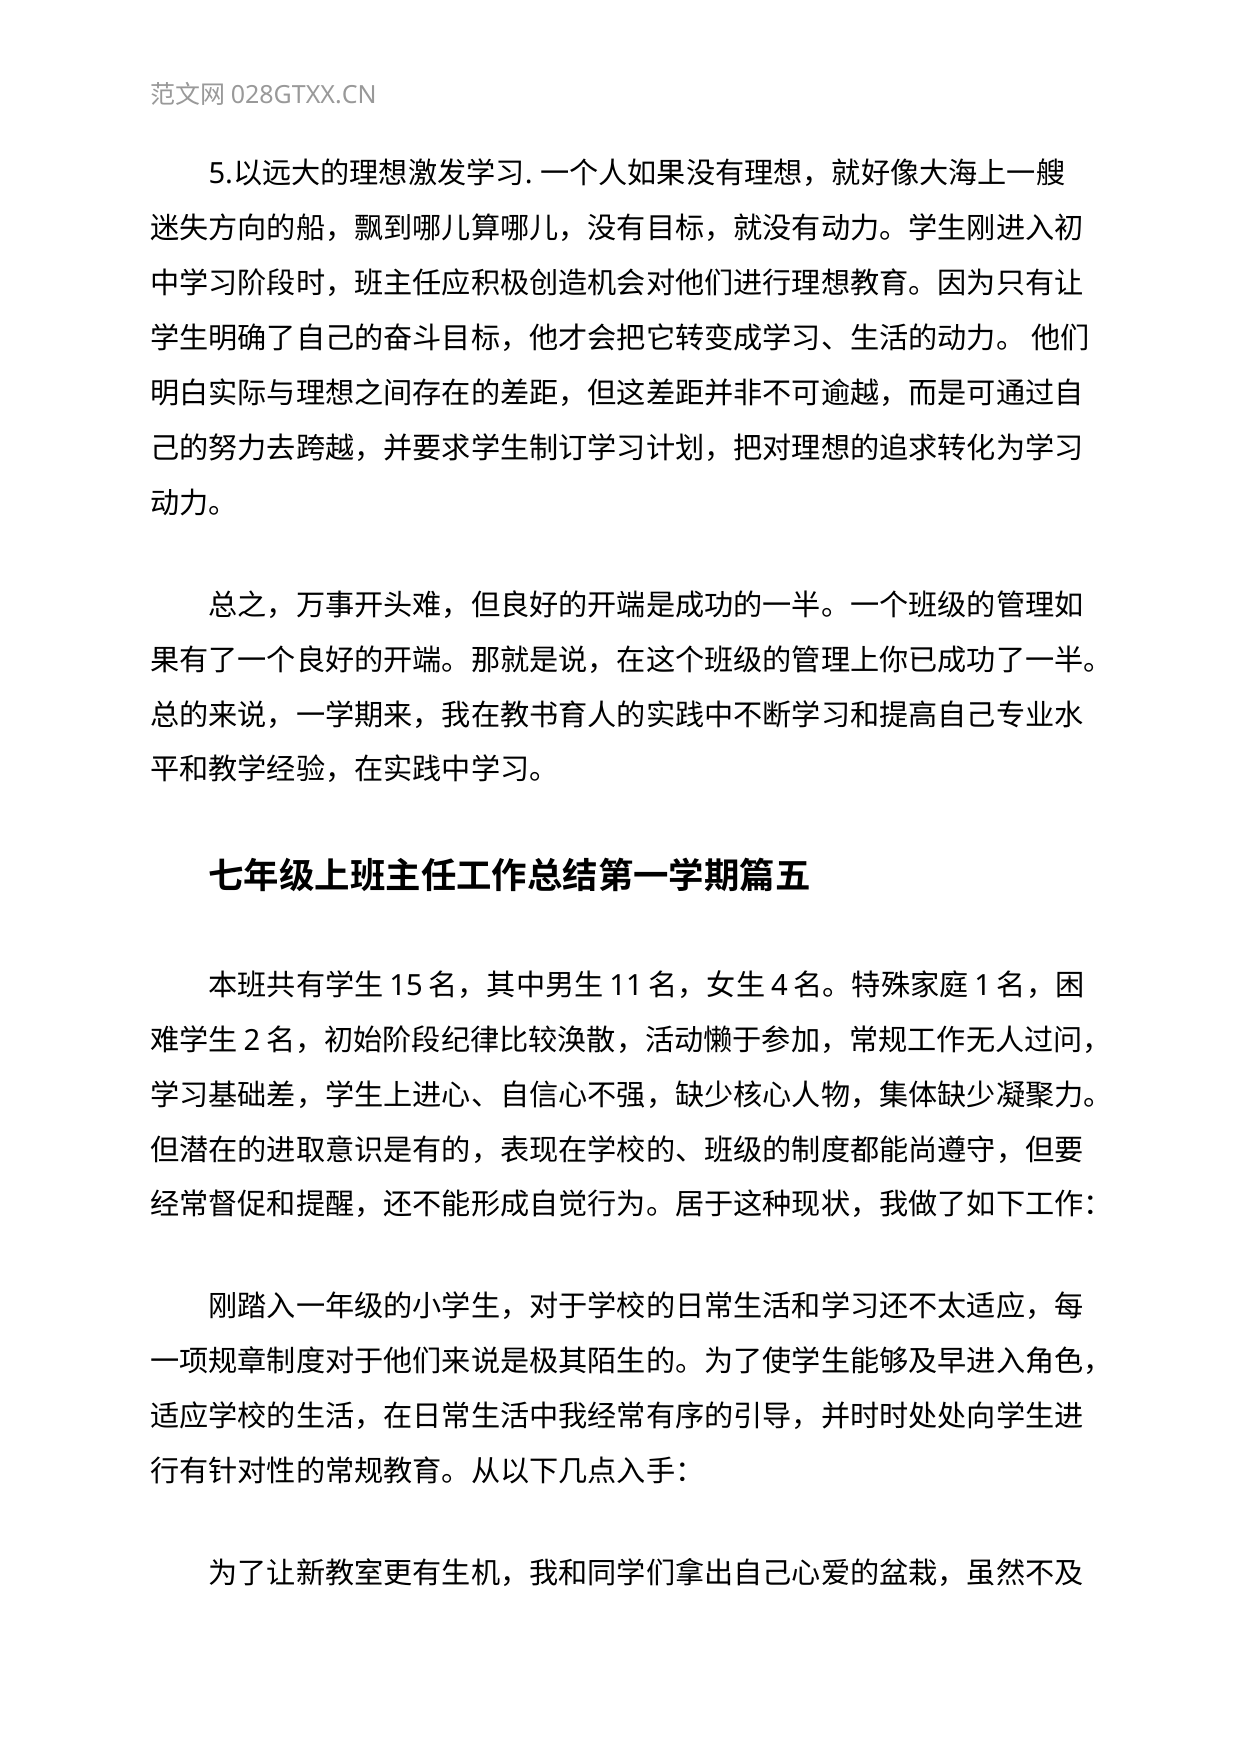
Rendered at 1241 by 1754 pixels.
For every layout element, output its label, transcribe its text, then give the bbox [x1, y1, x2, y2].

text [150, 1549, 1090, 1591]
text 本班共有学生15名，其中男生11名，女生4名。特殊家庭1名，困难学生2名，初始阶段纪律比较涣散，活动懒于参加，常规工作无人过问，学习基础差，学生上进心、自信心不强，缺少核心人物，集体缺少凝聚力。但潜在的进取意识是有的，表现在学校的、班级的制度都能尚遵守，但要经常督促和提醒，还不能形成自觉行为。居于这种现状，我做了如下工作： [150, 961, 1090, 1223]
text 七年级上班主任工作总结第一学期篇五 [150, 848, 1090, 899]
text 总之，万事开头难，但良好的开端是成功的一半。一个班级的管理如果有了一个良好的开端。那就是说，在这个班级的管理上你已成功了一半。总的来说，一学期来，我在教书育人的实践中不断学习和提高自己专业水平和教学经验，在实践中学习。 [150, 581, 1090, 788]
text 5.以远大的理想激发学习. 一个人如果没有理想，就好像大海上一艘迷失方向的船，飘到哪儿算哪儿，没有目标，就没有动力。学生刚进入初中学习阶段时，班主任应积极创造机会对他们进行理想教育。因为只有让学生明确了自己的奋斗目标，他才会把它转变成学习、生活的动力。 他们明白实际与理想之间存在的差距，但这差距并非不可逾越，而是可通过自己的努力去跨越，并要求学生制订学习计划，把对理想的追求转化为学习动力。 [150, 150, 1090, 522]
text 刚踏入一年级的小学生，对于学校的日常生活和学习还不太适应，每一项规章制度对于他们来说是极其陌生的。为了使学生能够及早进入角色，适应学校的生活，在日常生活中我经常有序的引导，并时时处处向学生进行有针对性的常规教育。从以下几点入手： [150, 1283, 1090, 1490]
